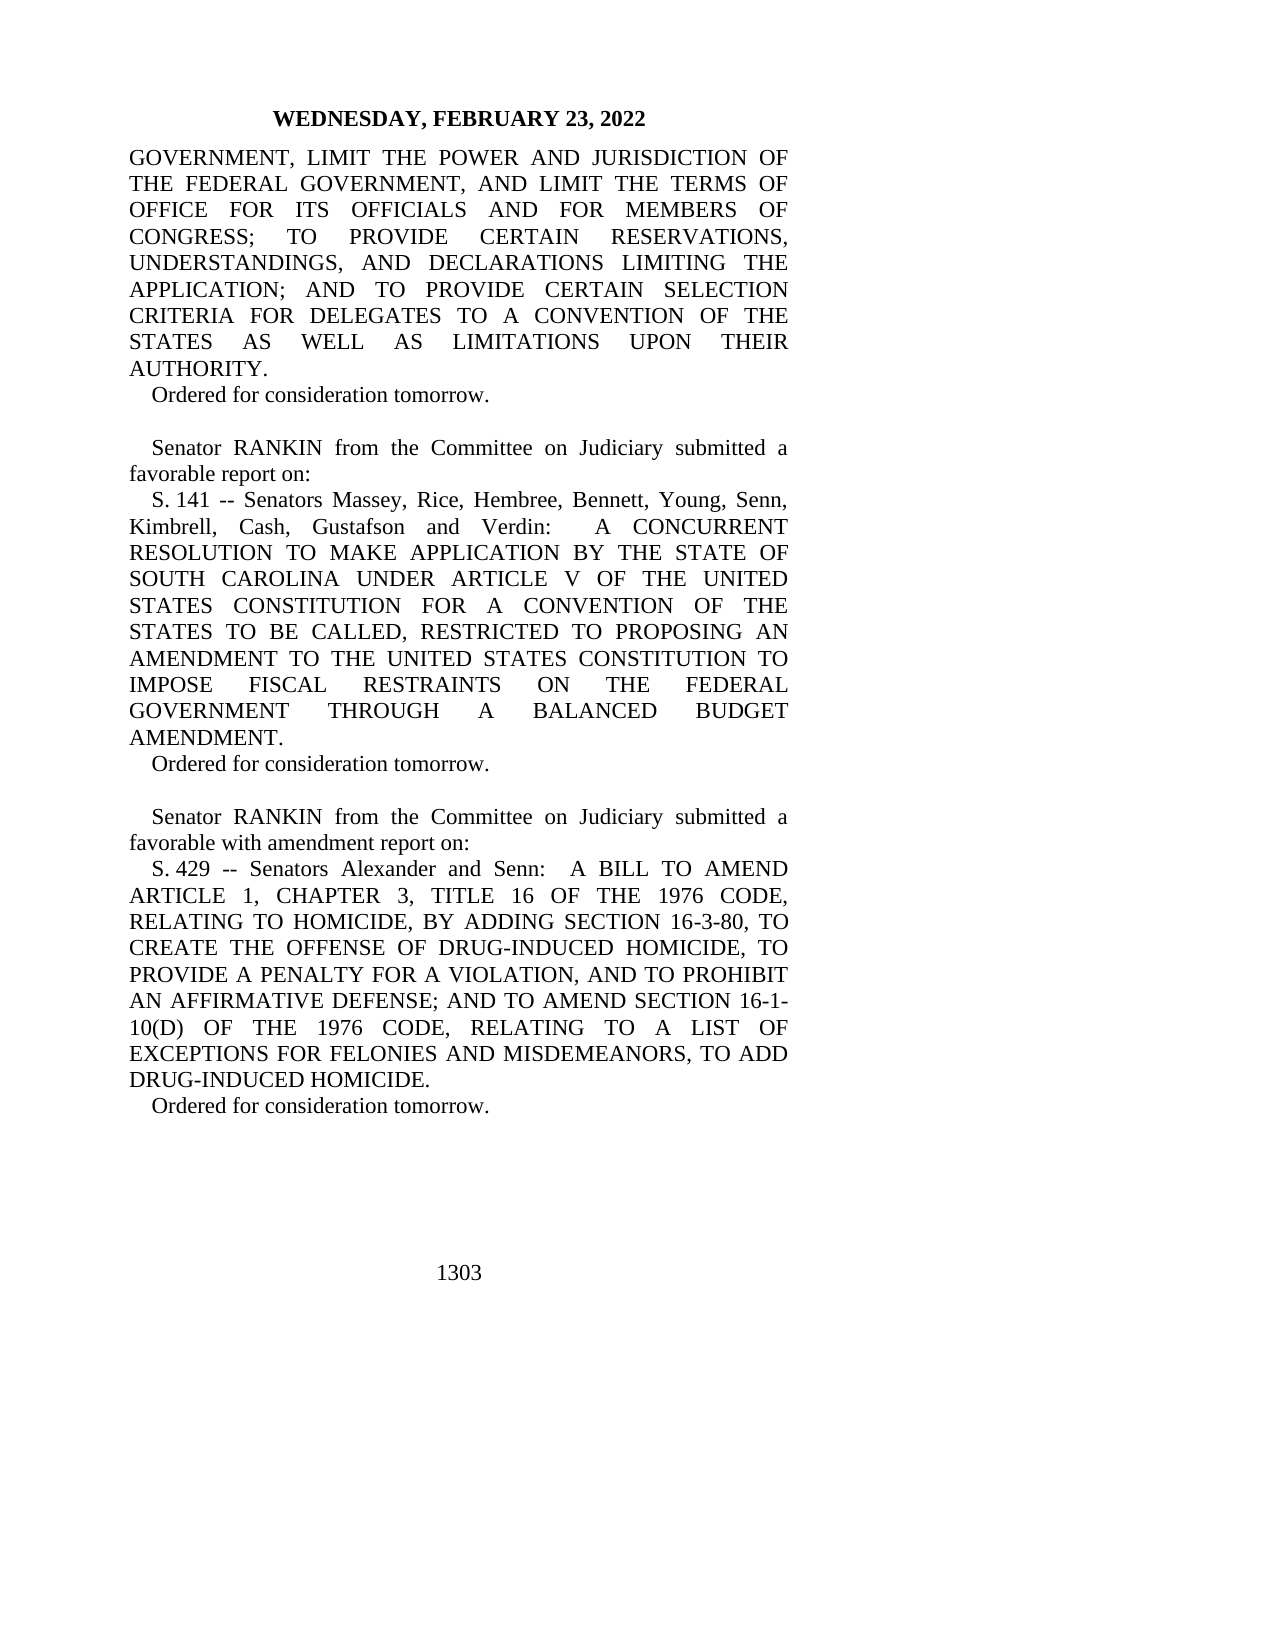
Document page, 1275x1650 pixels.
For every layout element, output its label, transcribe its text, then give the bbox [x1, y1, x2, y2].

text S. 429 -- Senators Alexander and Senn: A BILL TO AMEND ARTICLE 1, CHAPTER 3, TITLE 16 OF THE 1976 CODE, RELATING TO HOMICIDE, BY ADDING SECTION 16-3-80, TO CREATE THE OFFENSE OF DRUG-INDUCED HOMICIDE, TO PROVIDE A PENALTY FOR A VIOLATION, AND TO PROHIBIT AN AFFIRMATIVE DEFENSE; AND TO AMEND SECTION 16-1-10(D) OF THE 1976 CODE, RELATING TO A LIST OF EXCEPTIONS FOR FELONIES AND MISDEMEANORS, TO ADD DRUG-INDUCED HOMICIDE. [129, 855, 789, 1093]
text Ordered for consideration tomorrow. [129, 381, 789, 407]
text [129, 144, 789, 381]
text Ordered for consideration tomorrow. [129, 1093, 789, 1119]
text Senator RANKIN from the Committee on Judiciary submitted a favorable report on: [129, 434, 789, 486]
text Ordered for consideration tomorrow. [129, 750, 789, 776]
text S. 141 -- Senators Massey, Rice, Hembree, Bennett, Young, Senn, Kimbrell, Cash, Gustafson and Verdin: A CONCURRENT RESOLUTION TO MAKE APPLICATION BY THE STATE OF SOUTH CAROLINA UNDER ARTICLE V OF THE UNITED STATES CONSTITUTION FOR A CONVENTION OF THE STATES TO BE CALLED, RESTRICTED TO PROPOSING AN AMENDMENT TO THE UNITED STATES CONSTITUTION TO IMPOSE FISCAL RESTRAINTS ON THE FEDERAL GOVERNMENT THROUGH A BALANCED BUDGET AMENDMENT. [129, 486, 789, 750]
text Senator RANKIN from the Committee on Judiciary submitted a favorable with amendment report on: [129, 803, 789, 855]
